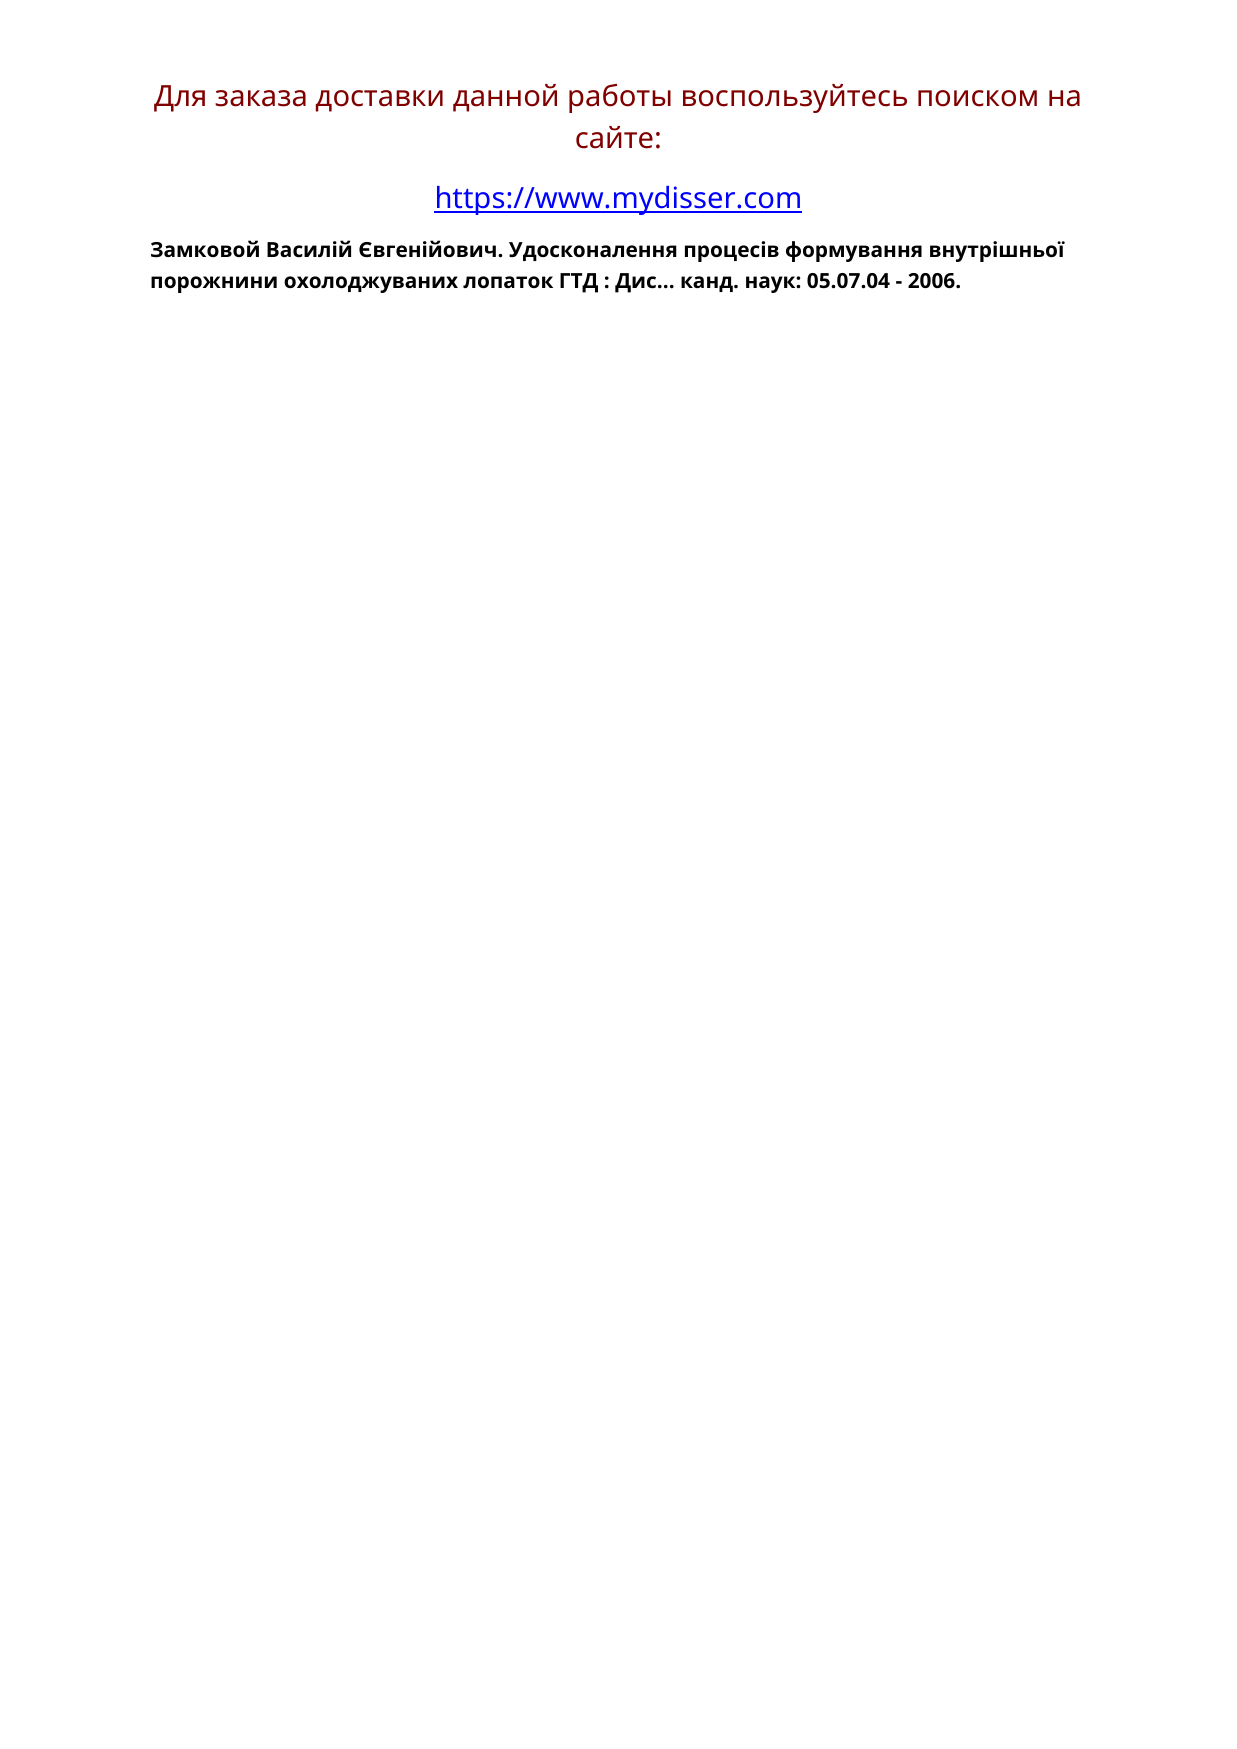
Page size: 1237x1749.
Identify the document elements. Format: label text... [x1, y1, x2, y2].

text Замковой Василій Євгенійович. Удосконалення процесів формування внутрішньої порожнини охолоджуваних лопаток ГТД : Дис... канд. наук: 05.07.04 - 2006. [150, 236, 1086, 294]
